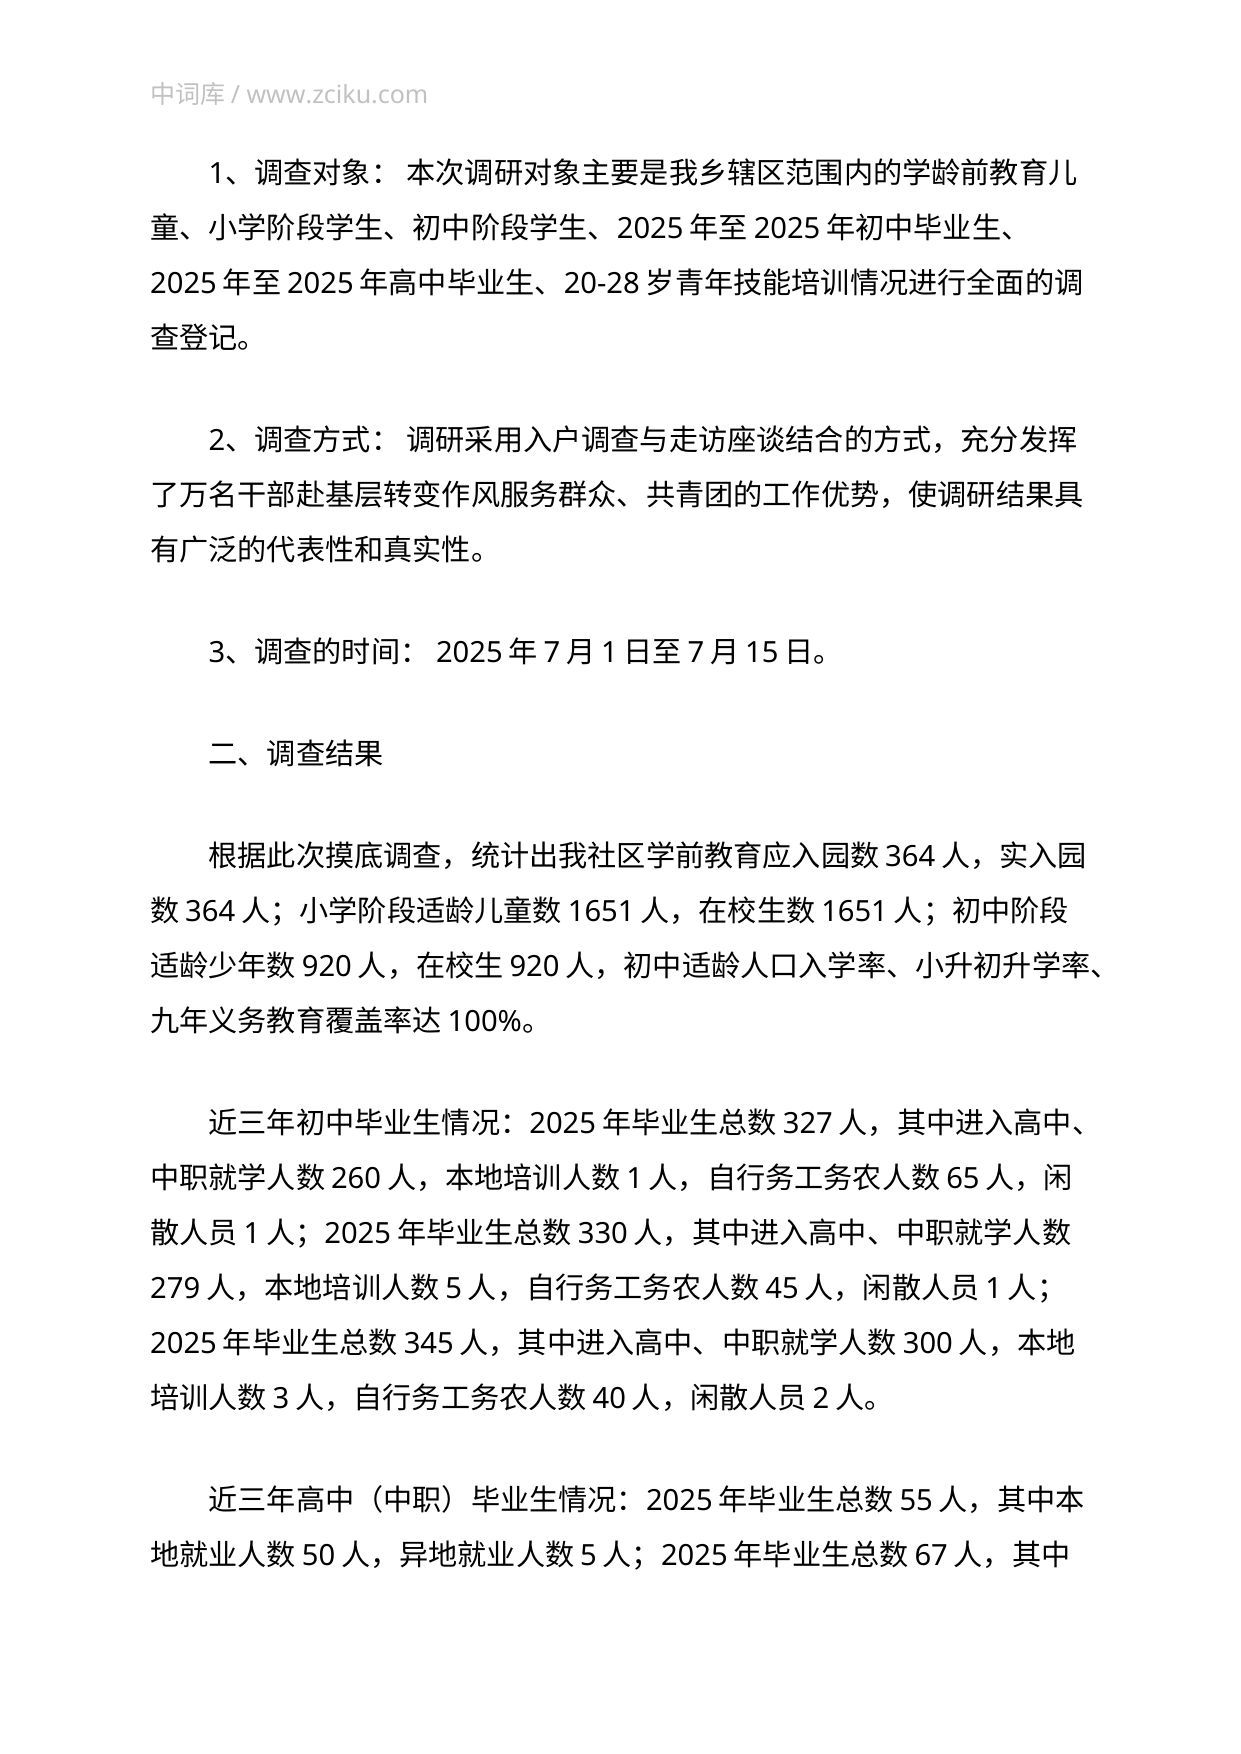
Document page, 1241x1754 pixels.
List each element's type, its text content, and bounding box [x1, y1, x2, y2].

text 根据此次摸底调查，统计出我社区学前教育应入园数364人，实入园数364人；小学阶段适龄儿童数1651人，在校生数1651人；初中阶段适龄少年数920人，在校生920人，初中适龄人口入学率、小升初升学率、九年义务教育覆盖率达100%。 [150, 832, 1090, 1039]
text 二、调查结果 [150, 730, 1090, 773]
text 1、调查对象： 本次调研对象主要是我乡辖区范围内的学龄前教育儿童、小学阶段学生、初中阶段学生、2025年至2025年初中毕业生、2025年至2025年高中毕业生、20-28岁青年技能培训情况进行全面的调查登记。 [150, 150, 1090, 357]
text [150, 1476, 1090, 1573]
text 3、调查的时间： 2025年7月1日至7月15日。 [150, 628, 1090, 671]
text 2、调查方式： 调研采用入户调查与走访座谈结合的方式，充分发挥了万名干部赴基层转变作风服务群众、共青团的工作优势，使调研结果具有广泛的代表性和真实性。 [150, 417, 1090, 569]
text 近三年初中毕业生情况：2025年毕业生总数327人，其中进入高中、中职就学人数260人，本地培训人数1人，自行务工务农人数65人，闲散人员1人；2025年毕业生总数330人，其中进入高中、中职就学人数279人，本地培训人数5人，自行务工务农人数45人，闲散人员1人；2025年毕业生总数345人，其中进入高中、中职就学人数300人，本地培训人数3人，自行务工务农人数40人，闲散人员2人。 [150, 1099, 1090, 1417]
